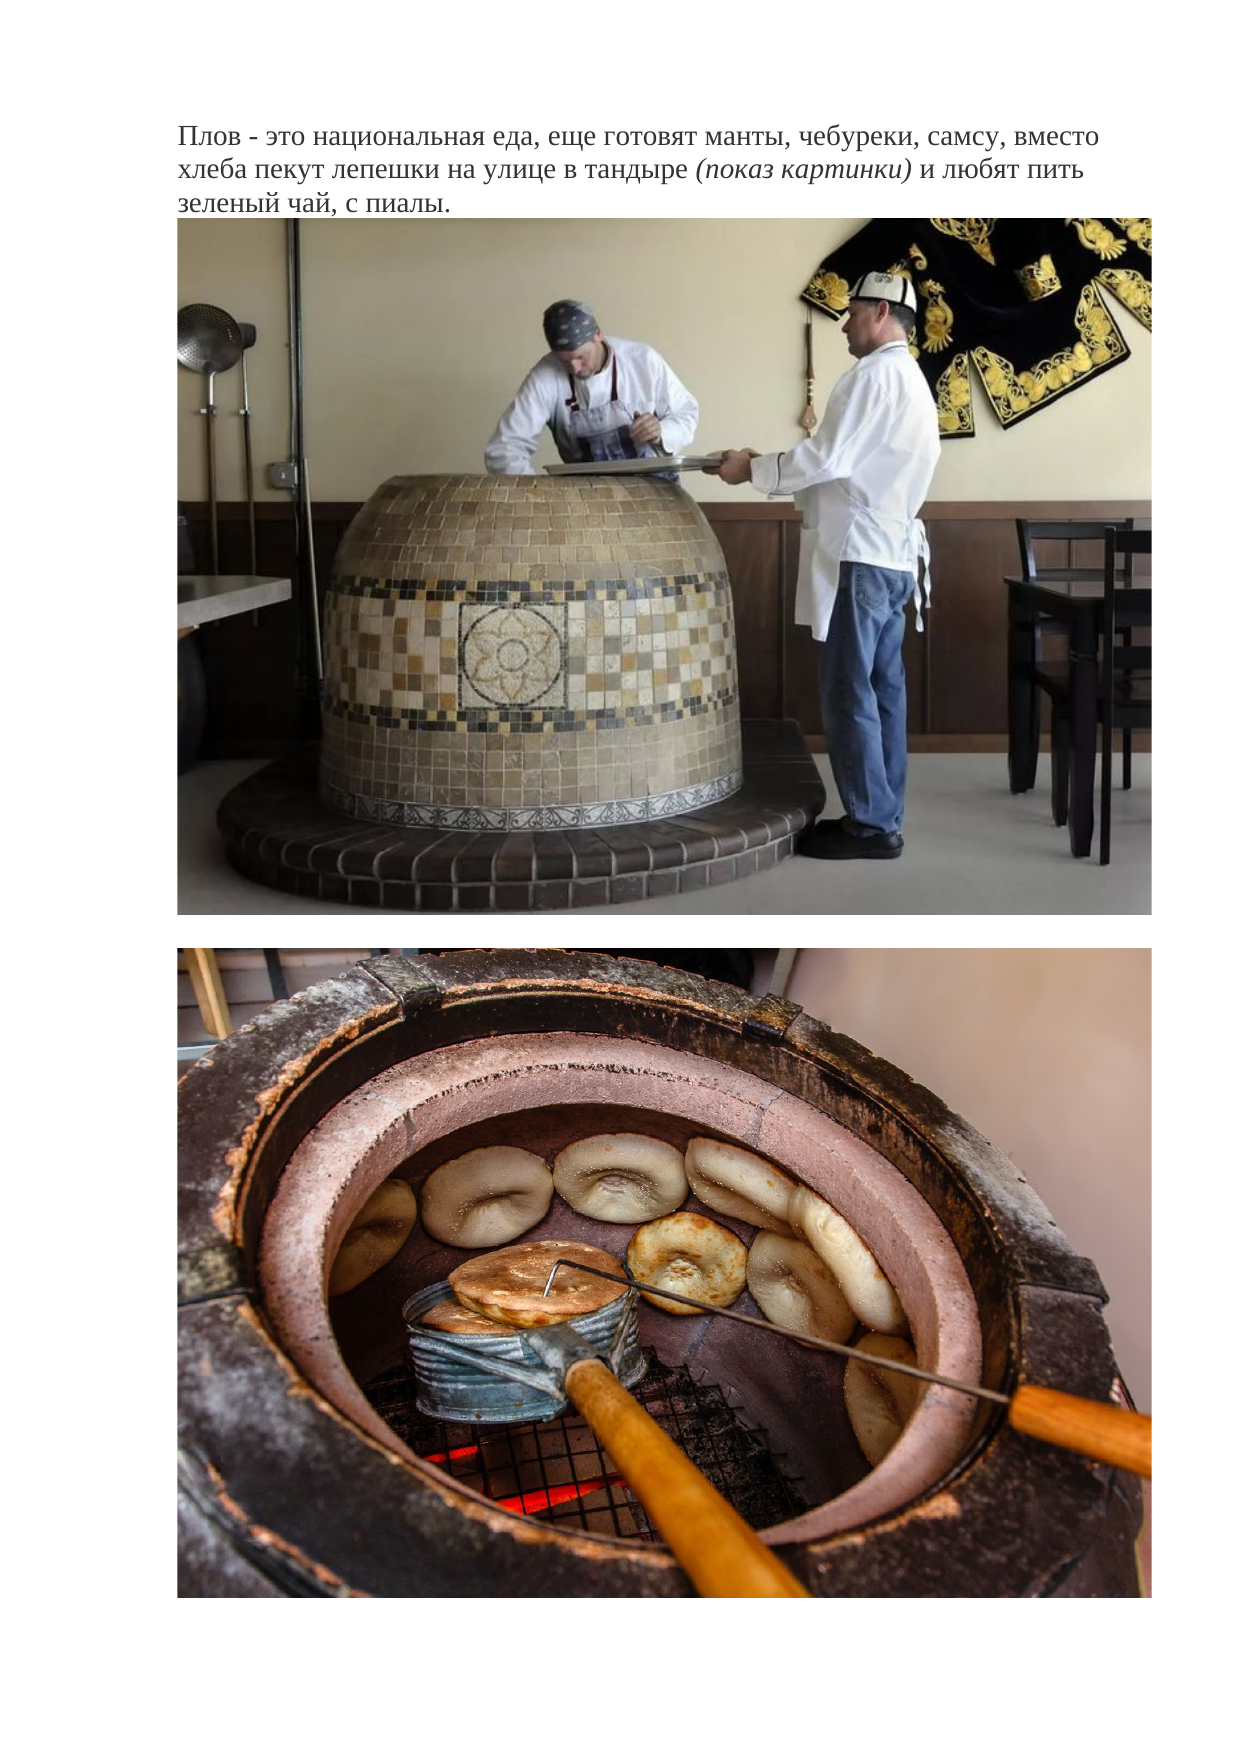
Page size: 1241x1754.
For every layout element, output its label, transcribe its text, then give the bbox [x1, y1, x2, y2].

text Плов - это национальная еда, еще готовят манты, чебуреки, самсу, вместо хлеба пекут лепешки на улице в тандыре (показ картинки) и любят пить зеленый чай, с пиалы. [177, 118, 1152, 218]
picture [177, 218, 1152, 915]
picture [177, 948, 1152, 1598]
